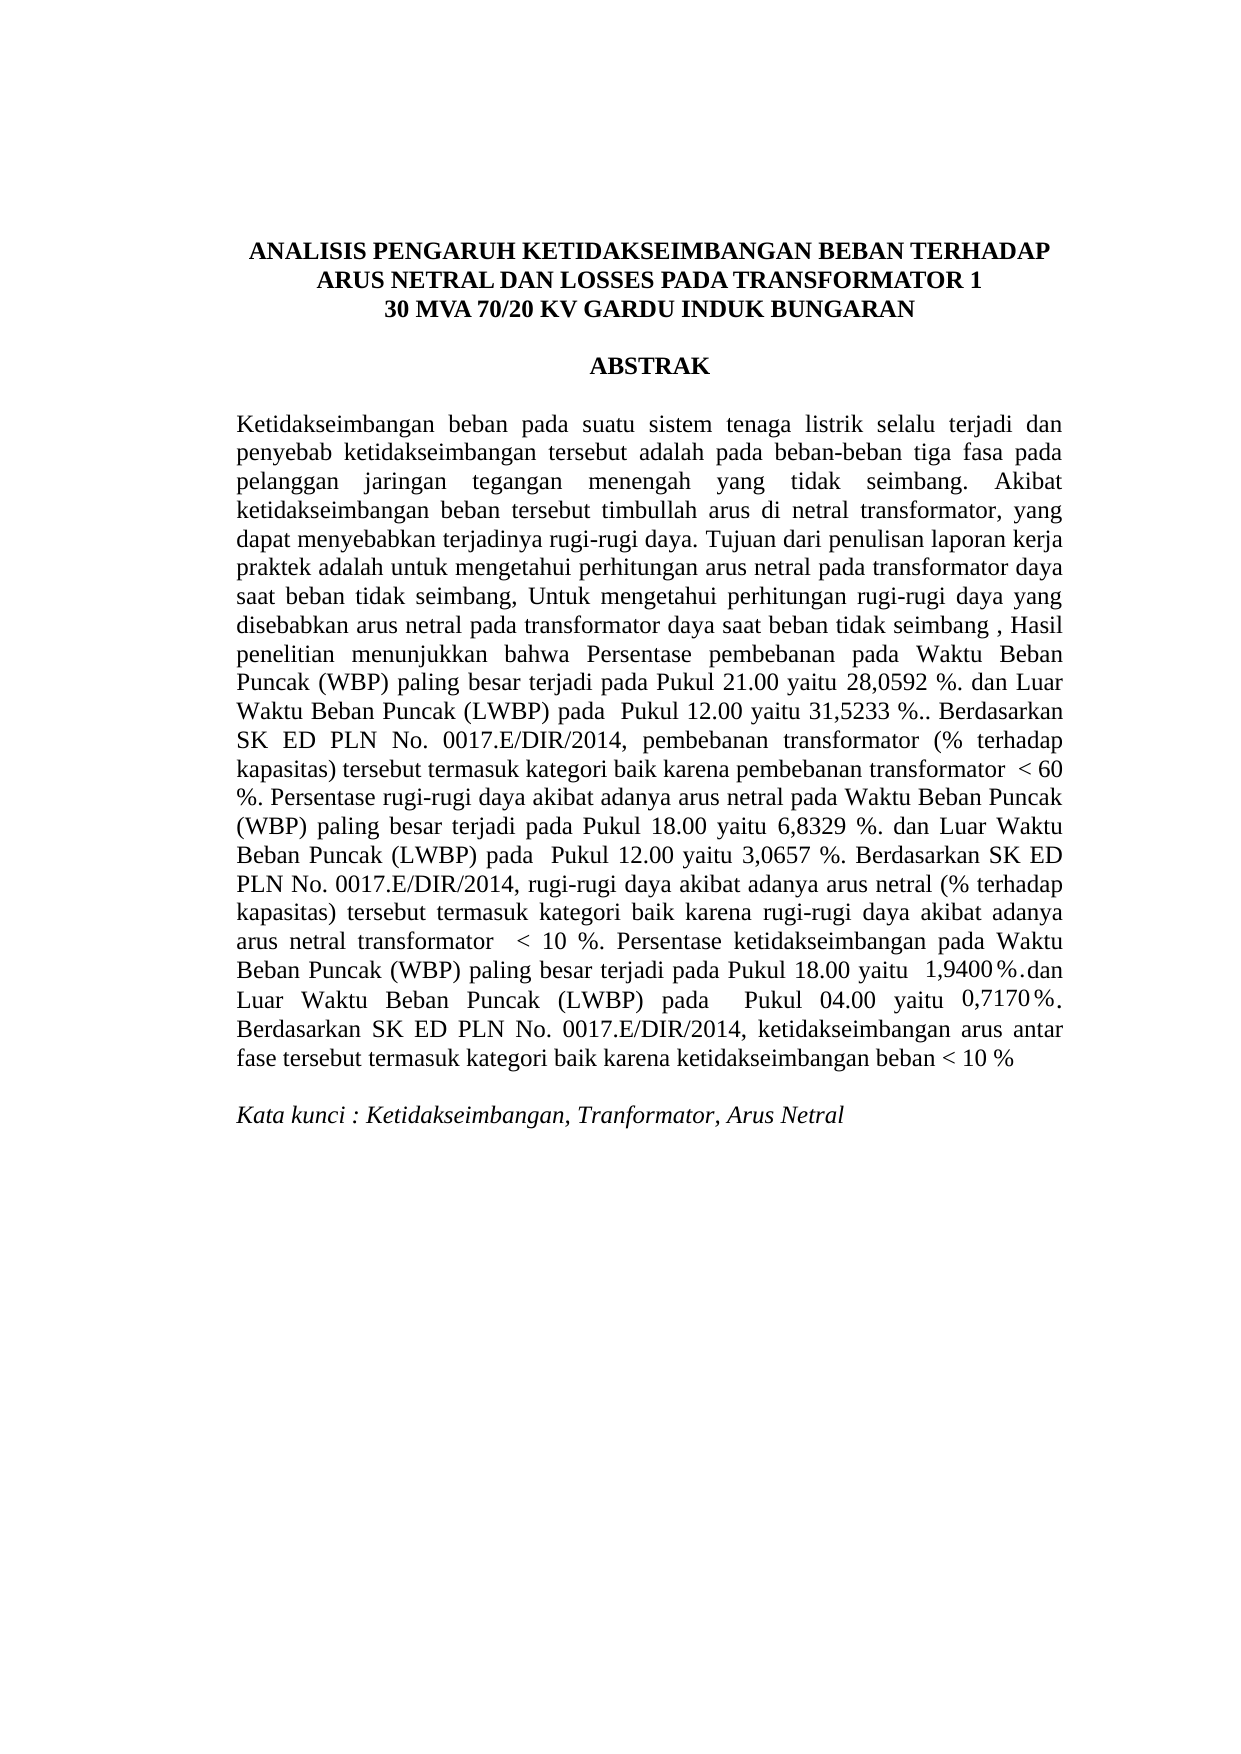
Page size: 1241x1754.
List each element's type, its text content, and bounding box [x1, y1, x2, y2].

text Ketidakseimbangan beban pada suatu sistem tenaga listrik selalu terjadi dan penyebab ketidakseimbangan tersebut adalah pada beban-beban tiga fasa pada pelanggan jaringan tegangan menengah yang tidak seimbang. Akibat ketidakseimbangan beban tersebut timbullah arus di netral transformator, yang dapat menyebabkan terjadinya rugi-rugi daya. Tujuan dari penulisan laporan kerja praktek adalah untuk mengetahui perhitungan arus netral pada transformator daya saat beban tidak seimbang, Untuk mengetahui perhitungan rugi-rugi daya yang disebabkan arus netral pada transformator daya saat beban tidak seimbang , Hasil penelitian menunjukkan bahwa Persentase pembebanan pada Waktu Beban Puncak (WBP) paling besar terjadi pada Pukul 21.00 yaitu 28,0592 %. dan Luar Waktu Beban Puncak (LWBP) pada Pukul 12.00 yaitu 31,5233 %.. Berdasarkan SK ED PLN No. 0017.E/DIR/2014, pembebanan transformator (% terhadap kapasitas) tersebut termasuk kategori baik karena pembebanan transformator < 60 %. Persentase rugi-rugi daya akibat adanya arus netral pada Waktu Beban Puncak (WBP) paling besar terjadi pada Pukul 18.00 yaitu 6,8329 %. dan Luar Waktu Beban Puncak (LWBP) pada Pukul 12.00 yaitu 3,0657 %. Berdasarkan SK ED PLN No. 0017.E/DIR/2014, rugi-rugi daya akibat adanya arus netral (% terhadap kapasitas) tersebut termasuk kategori baik karena rugi-rugi daya akibat adanya arus netral transformator < 10 %. Persentase ketidakseimbangan pada Waktu Beban Puncak (WBP) paling besar terjadi pada Pukul 18.00 yaitu dan Luar Waktu Beban Puncak (LWBP) pada Pukul 04.00 yaitu . Berdasarkan SK ED PLN No. 0017.E/DIR/2014, ketidakseimbangan arus antar fase tersebut termasuk kategori baik karena ketidakseimbangan beban < 10 % [236, 409, 1063, 1071]
subtitle ABSTRAK [236, 351, 1063, 380]
text Kata kunci : Ketidakseimbangan, Tranformator, Arus Netral [236, 1100, 1063, 1129]
subtitle ANALISIS PENGARUH KETIDAKSEIMBANGAN BEBAN TERHADAP ARUS NETRAL DAN LOSSES PADA TRANSFORMATOR 1 [236, 236, 1063, 294]
subtitle 30 MVA 70/20 KV GARDU INDUK BUNGARAN [236, 294, 1063, 322]
